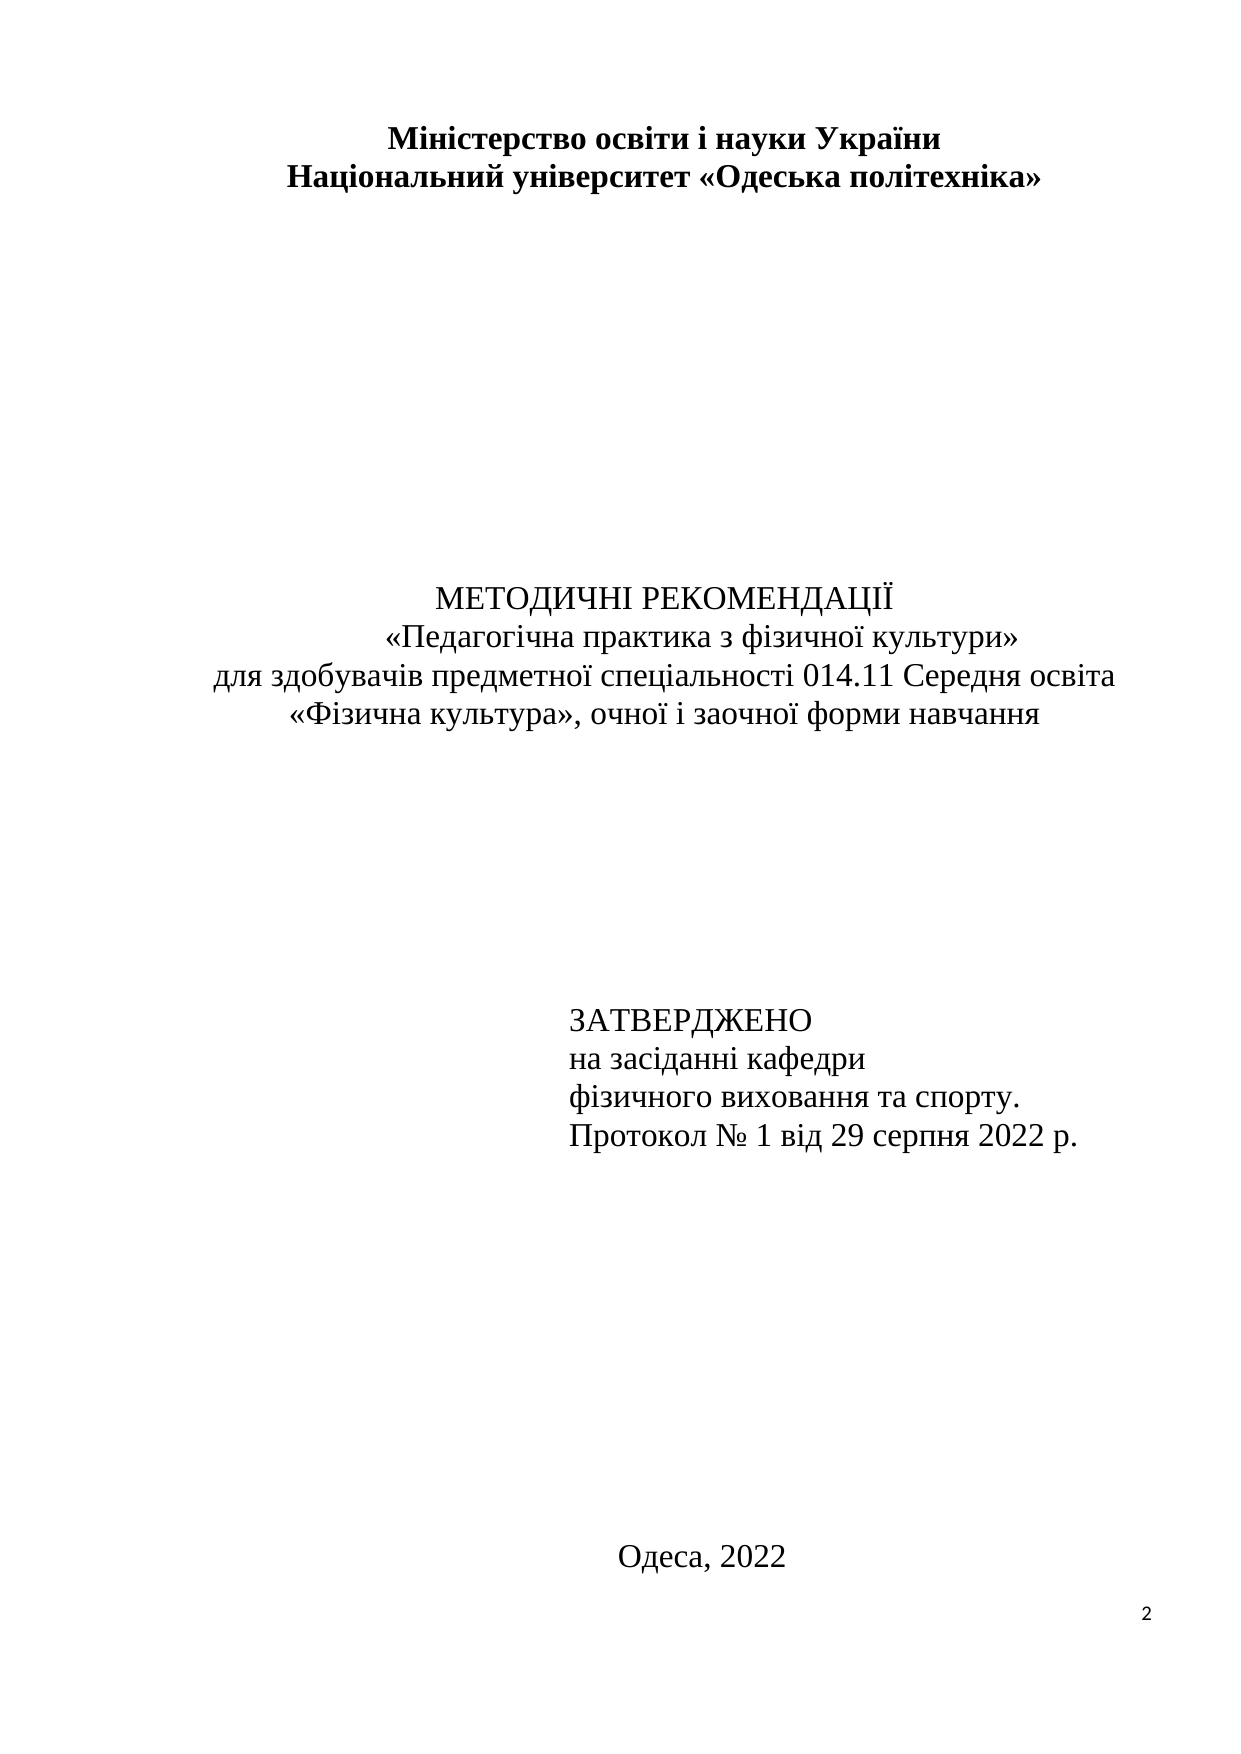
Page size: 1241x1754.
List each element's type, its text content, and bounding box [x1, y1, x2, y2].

text Міністерство освіти і науки України [177, 118, 1152, 156]
text «Педагогічна практика з фізичної культури» [177, 616, 1152, 655]
text фізичного виховання та спорту. [177, 1076, 1152, 1115]
text ЗАТВЕРДЖЕНО [177, 1000, 1152, 1038]
text Одеса, 2022 [177, 1536, 1152, 1575]
text на засіданні кафедри [177, 1038, 1152, 1076]
text для здобувачів предметної спеціальності 014.11 Середня освіта «Фізична культура», очної і заочної форми навчання [177, 655, 1152, 731]
text Протокол № 1 від 29 серпня 2022 р. [177, 1115, 1152, 1153]
text МЕТОДИЧНІ РЕКОМЕНДАЦІЇ [177, 578, 1152, 616]
text Національний університет «Одеська політехніка» [177, 156, 1152, 195]
